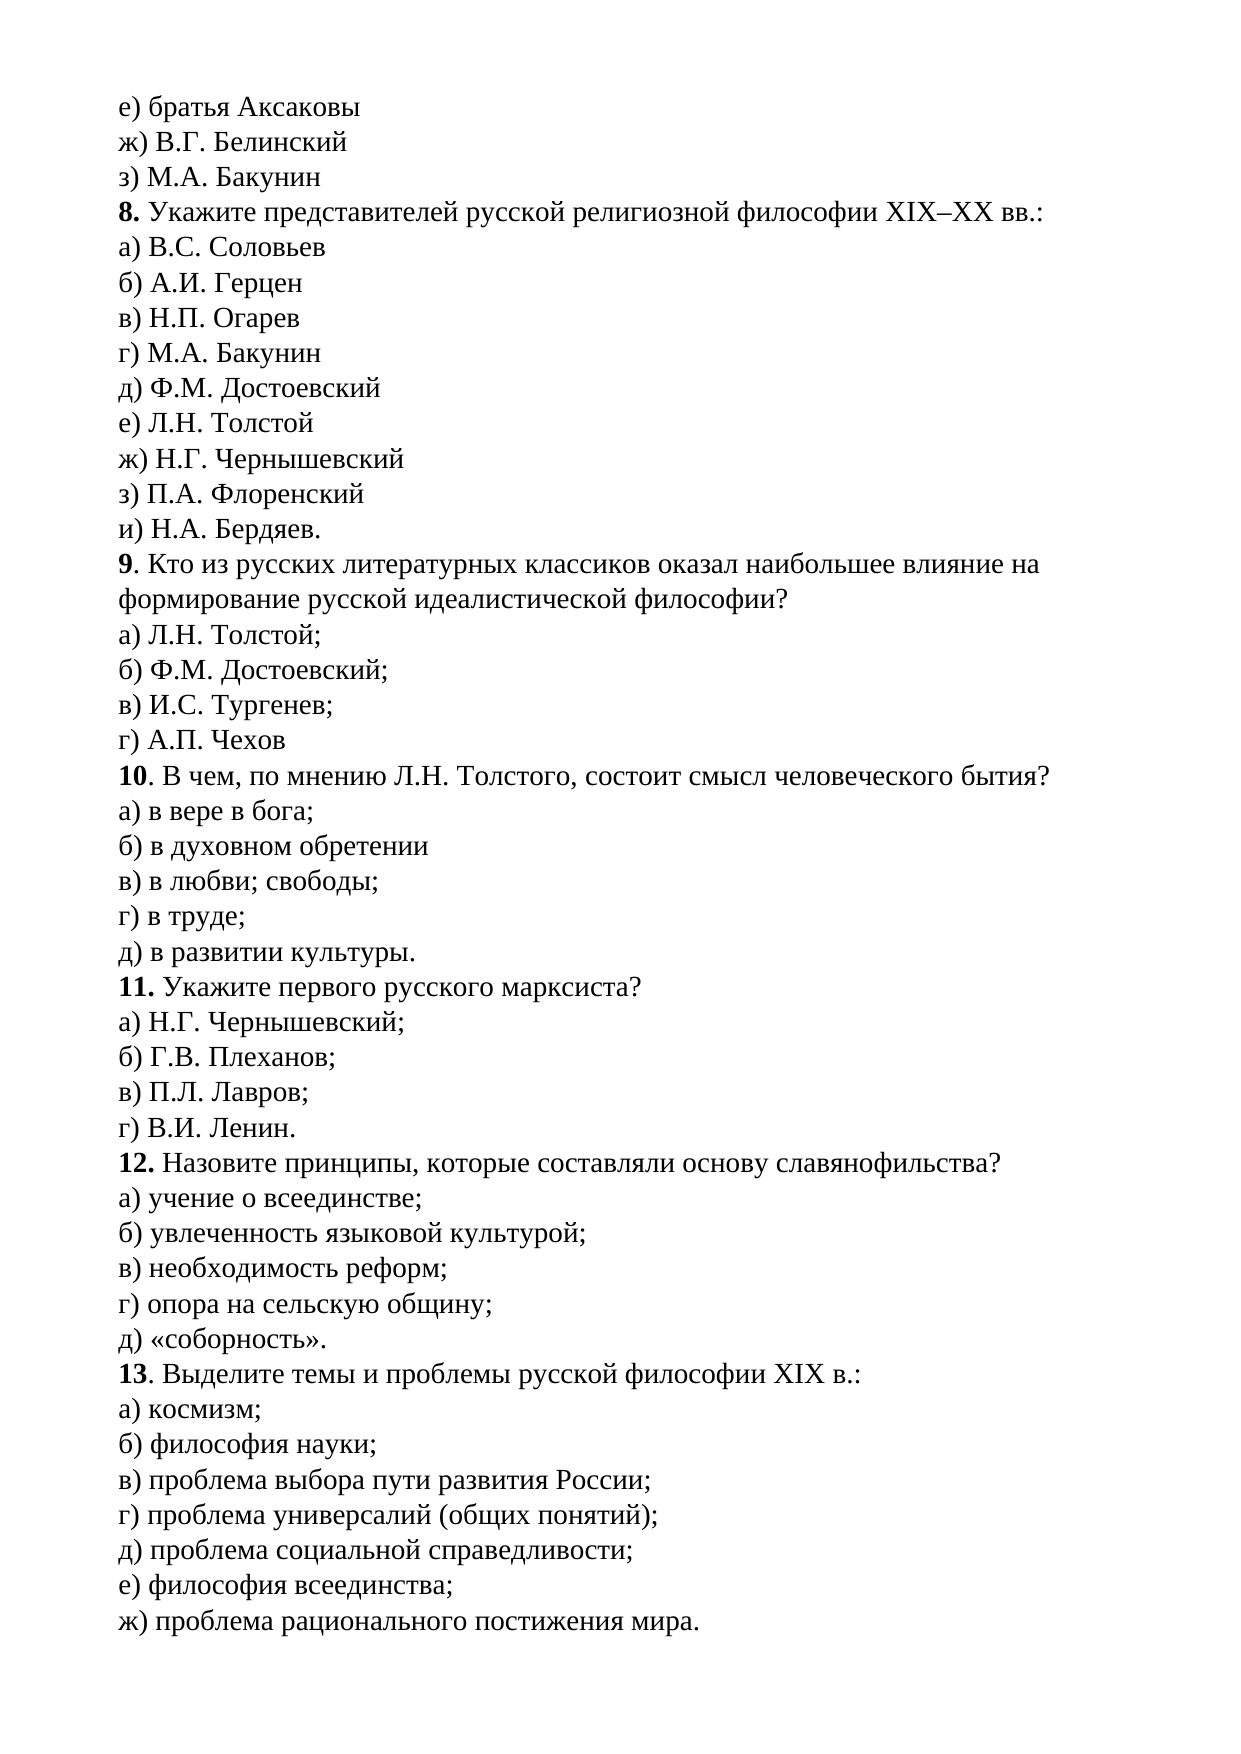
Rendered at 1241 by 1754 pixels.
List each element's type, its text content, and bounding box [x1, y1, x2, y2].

text 8. Укажите представителей русской религиозной философии XIX–XX вв.: а) В.С. Соловьев б) А.И. Герцен в) Н.П. Огарев г) М.А. Бакунин д) Ф.М. Достоевский е) Л.Н. Толстой ж) Н.Г. Чернышевский з) П.А. Флоренский и) Н.А. Бердяев. [118, 194, 1152, 545]
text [118, 89, 1152, 193]
text 9. Кто из русских литературных классиков оказал наибольшее влияние на формирование русской идеалистической философии? а) Л.Н. Толстой; б) Ф.М. Достоевский; в) И.С. Тургенев; г) А.П. Чехов [118, 546, 1152, 756]
text д) проблема социальной справедливости; [118, 1532, 1152, 1566]
text г) опора на сельскую общину; [118, 1286, 1152, 1319]
text а) в вере в бога; [118, 793, 1152, 826]
text б) в духовном обретении [118, 828, 1152, 862]
text г) проблема универсалий (общих понятий); [118, 1497, 1152, 1531]
text в) в любви; свободы; [118, 863, 1152, 897]
text е) философия всеединства; [118, 1567, 1152, 1601]
text 12. Назовите принципы, которые составляли основу славянофильства? [118, 1145, 1152, 1178]
text а) Н.Г. Чернышевский; [118, 1004, 1152, 1038]
text а) учение о всеединстве; [118, 1180, 1152, 1214]
text 13. Выделите темы и проблемы русской философии XIX в.: [118, 1356, 1152, 1390]
text в) необходимость реформ; [118, 1251, 1152, 1284]
text б) увлеченность языковой культурой; [118, 1215, 1152, 1249]
text а) космизм; [118, 1391, 1152, 1425]
text б) Г.В. Плеханов; [118, 1039, 1152, 1073]
text г) В.И. Ленин. [118, 1110, 1152, 1143]
text д) в развитии культуры. [118, 934, 1152, 967]
text г) в труде; [118, 898, 1152, 932]
text в) проблема выбора пути развития России; [118, 1462, 1152, 1495]
text б) философия науки; [118, 1427, 1152, 1460]
text д) «соборность». [118, 1321, 1152, 1354]
text ж) проблема рационального постижения мира. [118, 1603, 1152, 1636]
text 10. В чем, по мнению Л.Н. Толстого, состоит смысл человеческого бытия? [118, 758, 1152, 791]
text в) П.Л. Лавров; [118, 1074, 1152, 1108]
text 11. Укажите первого русского марксиста? [118, 969, 1152, 1002]
